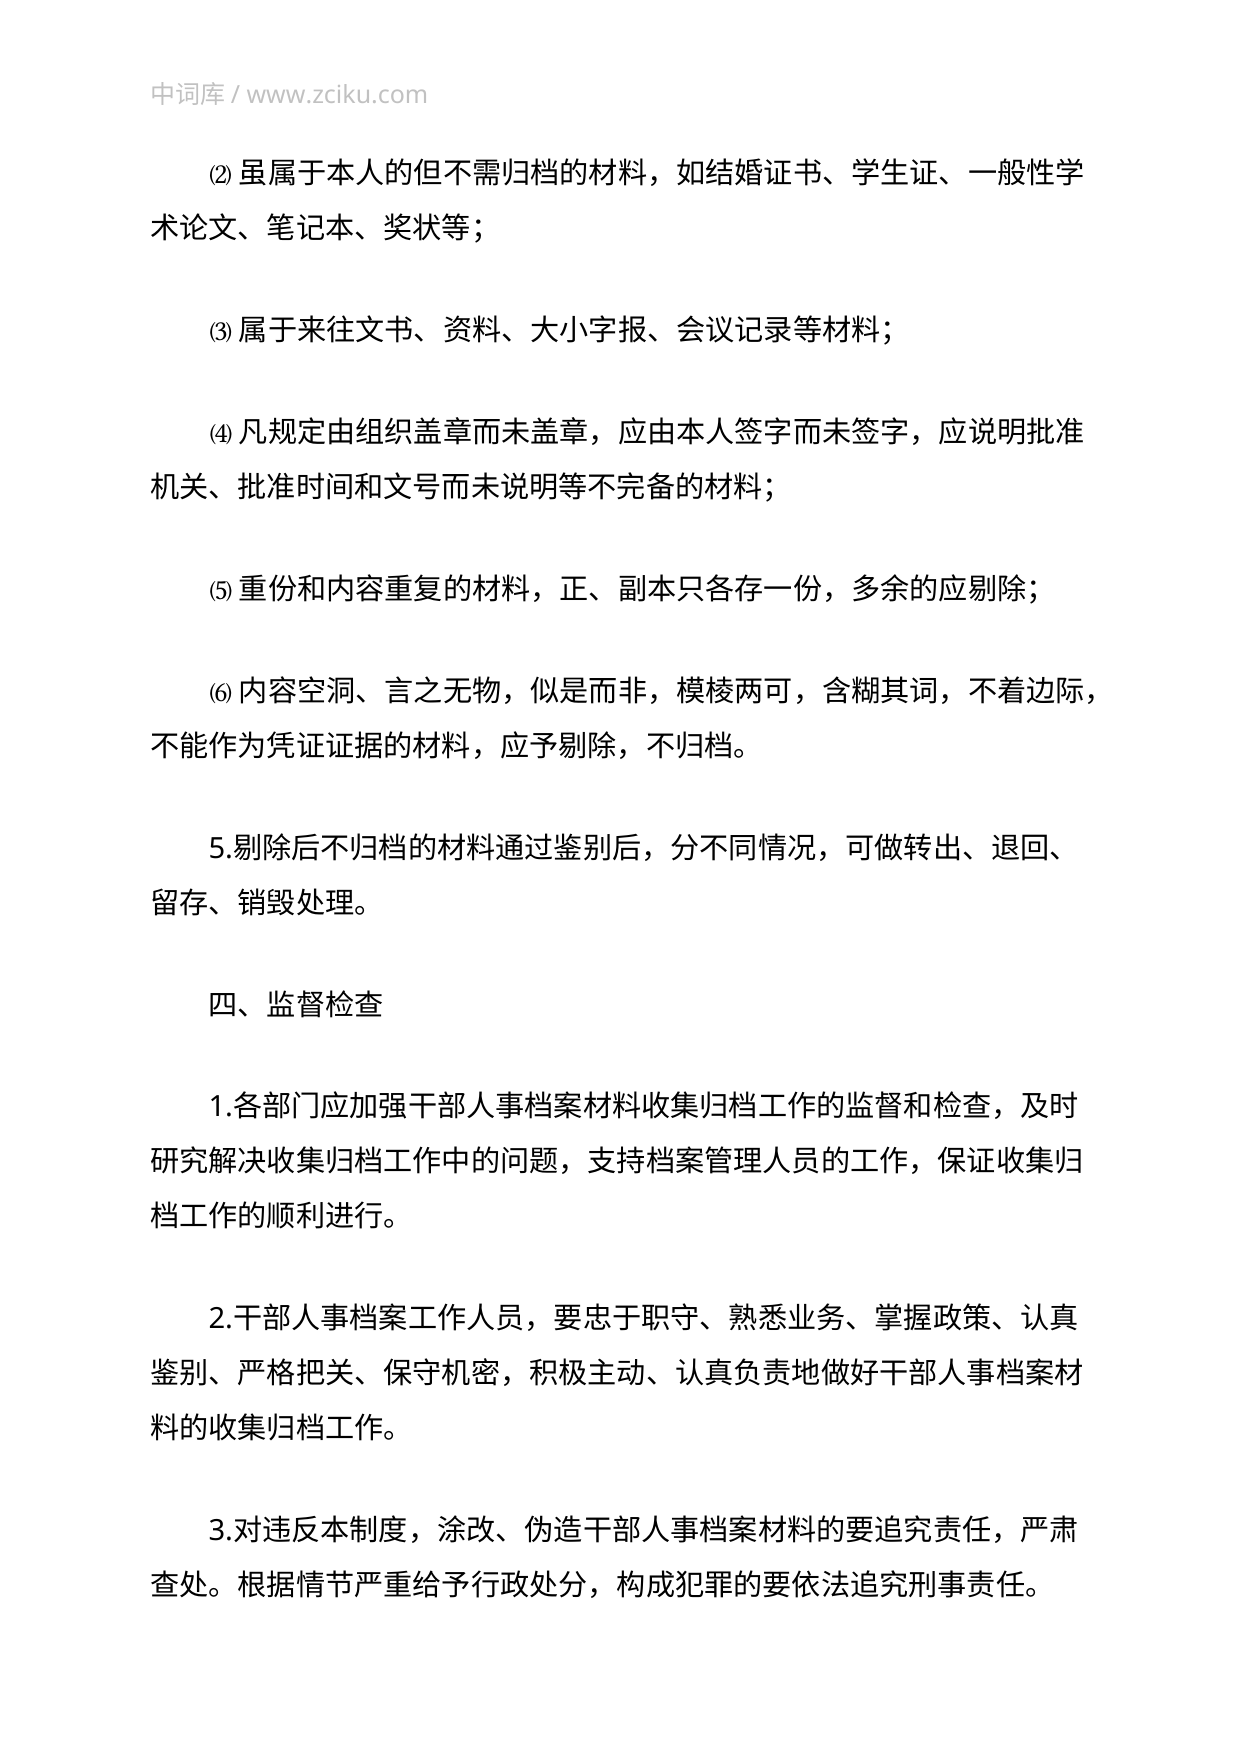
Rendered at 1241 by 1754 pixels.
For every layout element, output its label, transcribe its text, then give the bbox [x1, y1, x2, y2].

text 5.剔除后不归档的材料通过鉴别后，分不同情况，可做转出、退回、留存、销毁处理。 [150, 824, 1090, 922]
text ⑵虽属于本人的但不需归档的材料，如结婚证书、学生证、一般性学术论文、笔记本、奖状等； [150, 150, 1090, 247]
text ⑷凡规定由组织盖章而未盖章，应由本人签字而未签字，应说明批准机关、批准时间和文号而未说明等不完备的材料； [150, 409, 1090, 506]
text ⑸重份和内容重复的材料，正、副本只各存一份，多余的应剔除； [150, 566, 1090, 608]
text ⑶属于来往文书、资料、大小字报、会议记录等材料； [150, 307, 1090, 349]
text 2.干部人事档案工作人员，要忠于职守、熟悉业务、掌握政策、认真鉴别、严格把关、保守机密，积极主动、认真负责地做好干部人事档案材料的收集归档工作。 [150, 1294, 1090, 1447]
text ⑹内容空洞、言之无物，似是而非，模棱两可，含糊其词，不着边际，不能作为凭证证据的材料，应予剔除，不归档。 [150, 667, 1090, 765]
text 1.各部门应加强干部人事档案材料收集归档工作的监督和检查，及时研究解决收集归档工作中的问题，支持档案管理人员的工作，保证收集归档工作的顺利进行。 [150, 1083, 1090, 1235]
text 四、监督检查 [150, 981, 1090, 1023]
text 3.对违反本制度，涂改、伪造干部人事档案材料的要追究责任，严肃查处。根据情节严重给予行政处分，构成犯罪的要依法追究刑事责任。 [150, 1506, 1090, 1603]
